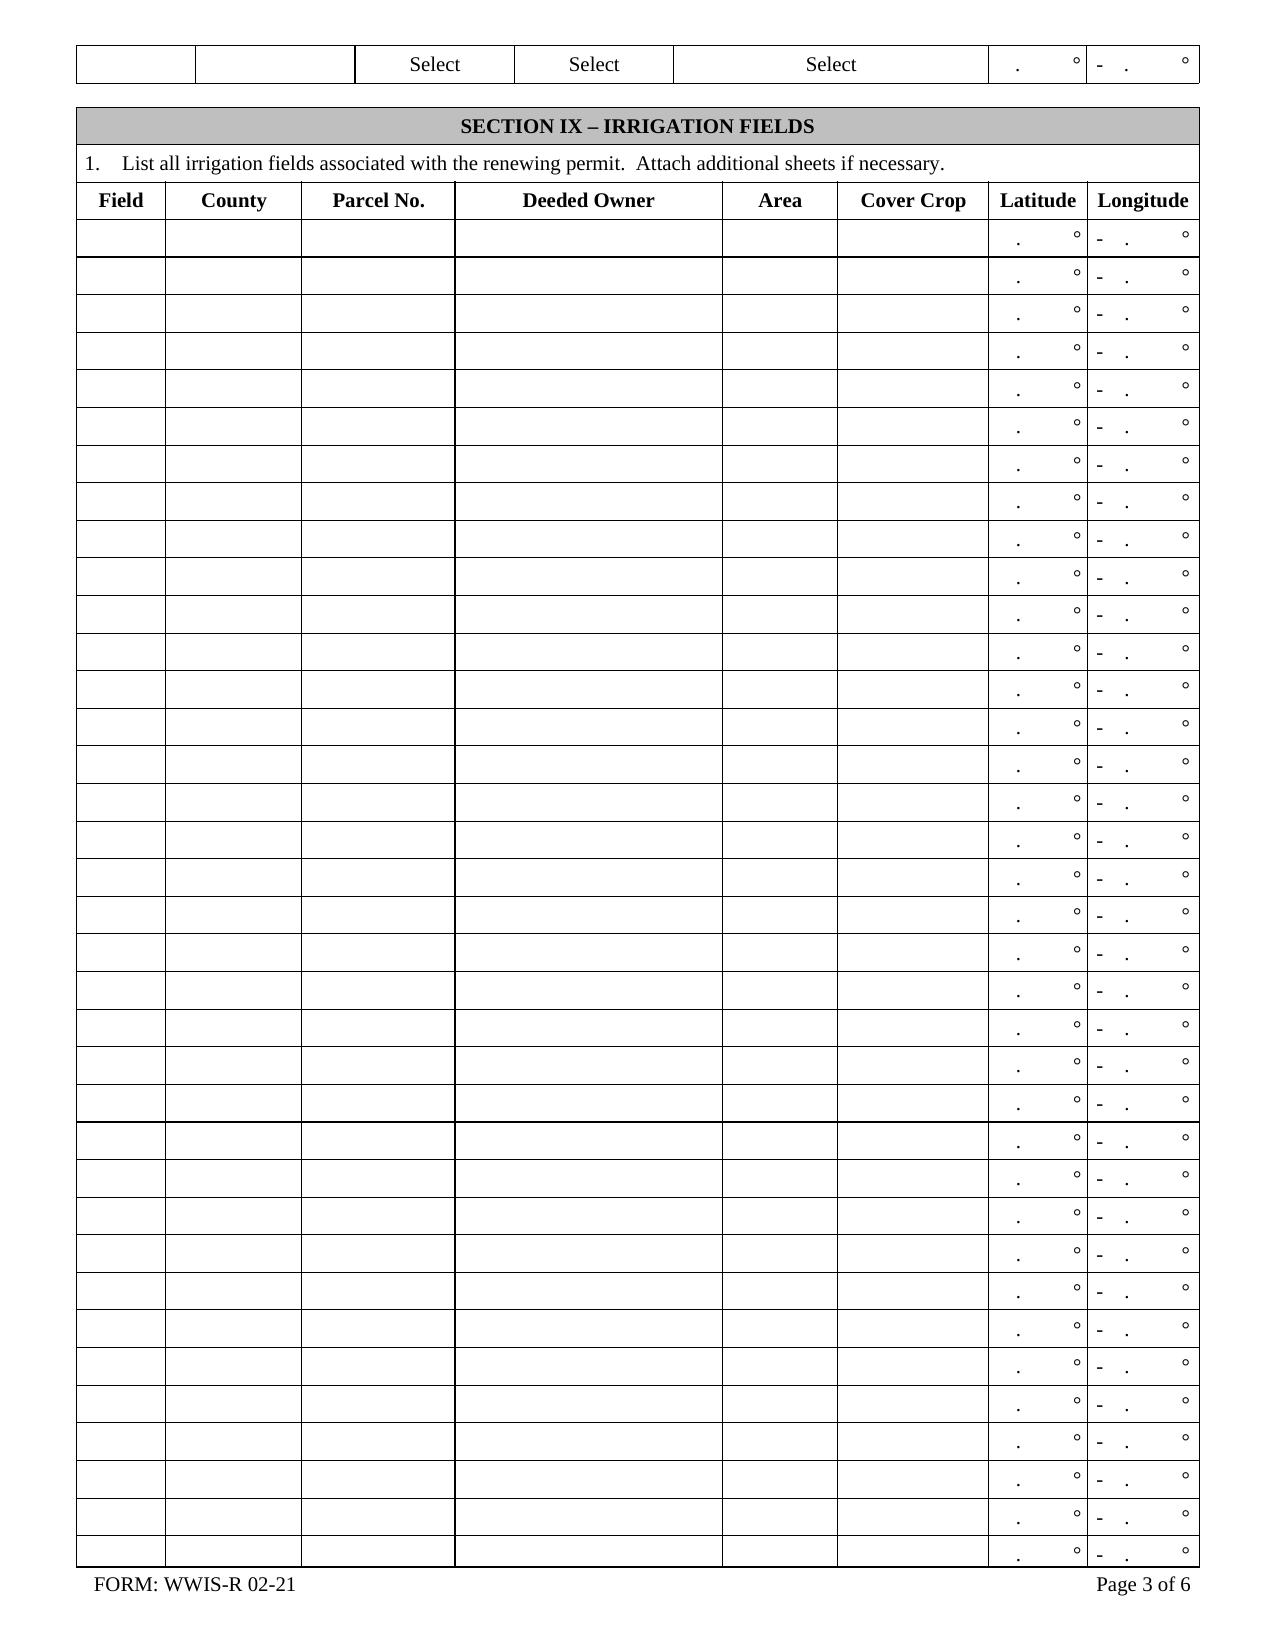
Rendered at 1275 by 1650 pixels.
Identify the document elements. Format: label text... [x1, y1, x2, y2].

table_cell [77, 1348, 165, 1384]
table_cell [723, 596, 837, 632]
table_cell [723, 1499, 837, 1535]
table_cell [77, 746, 165, 783]
table_cell [838, 1160, 988, 1197]
table_cell [77, 521, 165, 557]
table_cell . ° [989, 295, 1087, 332]
table_cell . ° [989, 934, 1087, 971]
table_cell [723, 671, 837, 708]
table_cell [456, 1235, 722, 1272]
table_cell [302, 1310, 454, 1347]
table_cell [723, 521, 837, 557]
table_cell [456, 1386, 722, 1422]
table_cell - . ° [1088, 408, 1199, 444]
table_cell - . ° [1088, 1386, 1199, 1422]
table_cell [838, 333, 988, 369]
table_cell [302, 1010, 454, 1046]
table_cell [302, 220, 454, 256]
table_cell . ° [989, 1273, 1087, 1309]
table_cell [723, 1273, 837, 1309]
table_cell [166, 521, 301, 557]
table_cell Cover Crop [838, 183, 988, 219]
table_cell - . ° [1088, 1536, 1199, 1566]
table_cell [456, 220, 722, 256]
table_cell . ° [989, 634, 1087, 670]
table_cell [166, 1423, 301, 1460]
table_cell [456, 1085, 722, 1121]
table_cell - . ° [1088, 634, 1199, 670]
table_cell [77, 1235, 165, 1272]
table_cell [166, 634, 301, 670]
table_cell [456, 1123, 722, 1159]
table_cell [723, 483, 837, 520]
table_cell [456, 1198, 722, 1234]
table_cell [838, 822, 988, 858]
table_cell [77, 333, 165, 369]
table_cell [723, 1010, 837, 1046]
table_cell [838, 972, 988, 1008]
table_cell [838, 746, 988, 783]
table_cell [838, 408, 988, 444]
table_cell [302, 709, 454, 745]
table_cell . ° [989, 596, 1087, 632]
table_cell [166, 671, 301, 708]
table_cell - . ° [1088, 220, 1199, 256]
table_cell [838, 295, 988, 332]
table_cell [723, 333, 837, 369]
table_cell [838, 220, 988, 256]
table_cell [166, 1386, 301, 1422]
table_cell [456, 596, 722, 632]
table_cell [456, 972, 722, 1008]
table_cell . ° [989, 521, 1087, 557]
table_cell Area [723, 183, 837, 219]
table_cell [456, 709, 722, 745]
table_cell [166, 1160, 301, 1197]
table_cell [302, 558, 454, 595]
table_cell [77, 1123, 165, 1159]
table_cell [302, 671, 454, 708]
table_cell [723, 220, 837, 256]
table_cell - . ° [1088, 333, 1199, 369]
table_cell [166, 258, 301, 294]
table_cell [723, 408, 837, 444]
table_cell [456, 934, 722, 971]
table_cell . ° [989, 822, 1087, 858]
table_cell [456, 446, 722, 482]
table_cell [302, 483, 454, 520]
table_cell . ° [989, 1499, 1087, 1535]
table_cell [302, 859, 454, 896]
table_cell [166, 1536, 301, 1566]
table_cell [166, 1085, 301, 1121]
table_cell [166, 1198, 301, 1234]
table_cell [302, 370, 454, 407]
table_cell - . ° [1088, 1348, 1199, 1384]
table_cell . ° [989, 1536, 1087, 1566]
table_cell - . ° [1088, 1010, 1199, 1046]
table_cell [77, 897, 165, 933]
table_cell [302, 1386, 454, 1422]
table_cell [77, 1386, 165, 1422]
table_cell [723, 446, 837, 482]
table_cell [302, 1536, 454, 1566]
table_cell . ° [989, 1198, 1087, 1234]
table_cell [356, 46, 514, 83]
table_cell [456, 634, 722, 670]
table_cell . ° [989, 1386, 1087, 1422]
table_cell [77, 408, 165, 444]
table_cell [456, 1423, 722, 1460]
table_cell [77, 1423, 165, 1460]
table_cell [302, 446, 454, 482]
table_cell [77, 972, 165, 1008]
table_cell . ° [989, 1047, 1087, 1084]
table_cell [723, 859, 837, 896]
table_cell [723, 897, 837, 933]
table_cell [302, 333, 454, 369]
table_cell [166, 784, 301, 821]
table_cell [166, 1235, 301, 1272]
table_cell [77, 1047, 165, 1084]
table_cell - . ° [1088, 1461, 1199, 1497]
table_cell . ° [989, 1085, 1087, 1121]
table_cell [723, 1160, 837, 1197]
table_cell [77, 220, 165, 256]
table_cell [77, 1536, 165, 1566]
table_cell Latitude [989, 183, 1087, 219]
table_cell - . ° [1088, 1085, 1199, 1121]
table_cell [723, 634, 837, 670]
table_cell [77, 1273, 165, 1309]
table_cell [838, 1499, 988, 1535]
table_cell . ° [989, 972, 1087, 1008]
table_cell [166, 1010, 301, 1046]
table_cell [456, 1461, 722, 1497]
table_cell [723, 1047, 837, 1084]
table_cell [166, 822, 301, 858]
table_cell [77, 1198, 165, 1234]
table_cell - . ° [1088, 1047, 1199, 1084]
table_cell [456, 1348, 722, 1384]
table_cell [166, 596, 301, 632]
table_cell [302, 295, 454, 332]
table_cell Parcel No. [302, 183, 454, 219]
table_cell [77, 1160, 165, 1197]
table_cell - . ° [1088, 671, 1199, 708]
table_cell [302, 1273, 454, 1309]
table_cell [723, 1310, 837, 1347]
table_cell [723, 1348, 837, 1384]
table_cell [838, 1536, 988, 1566]
table_cell . ° [989, 671, 1087, 708]
table_cell . ° [989, 483, 1087, 520]
table_cell [838, 1348, 988, 1384]
table_cell [302, 258, 454, 294]
table_cell . ° [989, 408, 1087, 444]
table_cell [77, 1010, 165, 1046]
table_cell [77, 709, 165, 745]
table_cell . ° [989, 1461, 1087, 1497]
table_cell [838, 483, 988, 520]
table_cell - . ° [1088, 822, 1199, 858]
table_cell [723, 1423, 837, 1460]
table_cell [196, 46, 354, 83]
table_cell - . ° [1088, 1423, 1199, 1460]
table_cell [302, 1348, 454, 1384]
table_cell [77, 634, 165, 670]
table_cell - . ° [1088, 1499, 1199, 1535]
table_cell . ° [989, 1423, 1087, 1460]
table_header SECTION IX – IRRIGATION FIELDS [77, 108, 1199, 144]
table_cell [166, 333, 301, 369]
table_cell [723, 558, 837, 595]
table_cell [302, 934, 454, 971]
table_cell [77, 258, 165, 294]
table_cell [456, 333, 722, 369]
table_cell [723, 822, 837, 858]
table_cell [838, 934, 988, 971]
table_cell [77, 934, 165, 971]
table_cell [166, 558, 301, 595]
table_cell . ° [989, 46, 1086, 83]
table_cell [302, 972, 454, 1008]
table_cell [456, 408, 722, 444]
table_cell [456, 1047, 722, 1084]
table_cell - . ° [1088, 1273, 1199, 1309]
table_cell - . ° [1088, 1310, 1199, 1347]
table_cell [723, 746, 837, 783]
table_cell . ° [989, 897, 1087, 933]
table_cell [456, 822, 722, 858]
table_cell [456, 897, 722, 933]
table_cell [77, 370, 165, 407]
table_cell [77, 671, 165, 708]
table_cell [302, 408, 454, 444]
table_cell [166, 897, 301, 933]
table_cell [166, 709, 301, 745]
table_cell [456, 1273, 722, 1309]
table_cell [838, 897, 988, 933]
table_cell [302, 1047, 454, 1084]
table_cell [77, 295, 165, 332]
table_cell [77, 1310, 165, 1347]
table_cell . ° [989, 746, 1087, 783]
table_cell [723, 1461, 837, 1497]
table_cell - . ° [1088, 934, 1199, 971]
table_cell [456, 859, 722, 896]
table_cell List all irrigation fields associated with the renewing permit. Attach additional sheets if necessary. [77, 145, 1199, 181]
table_cell [166, 370, 301, 407]
table_cell [456, 1010, 722, 1046]
table_cell [302, 1499, 454, 1535]
table_cell [302, 521, 454, 557]
table_cell [838, 1386, 988, 1422]
table_cell . ° [989, 558, 1087, 595]
table_cell - . ° [1088, 1235, 1199, 1272]
table_cell . ° [989, 258, 1087, 294]
table_cell - . ° [1088, 370, 1199, 407]
table_cell [723, 1235, 837, 1272]
table_cell [77, 596, 165, 632]
table_cell [723, 1386, 837, 1422]
table_cell [838, 1010, 988, 1046]
table_cell - . ° [1088, 972, 1199, 1008]
table_cell [302, 822, 454, 858]
table_cell [166, 1461, 301, 1497]
table_cell . ° [989, 220, 1087, 256]
table_cell [456, 1499, 722, 1535]
table_cell . ° [989, 1160, 1087, 1197]
table_cell - . ° [1088, 859, 1199, 896]
table_cell [838, 1273, 988, 1309]
table_cell [838, 784, 988, 821]
table_cell [77, 558, 165, 595]
table_cell [723, 784, 837, 821]
table_cell [166, 483, 301, 520]
table_cell [166, 1273, 301, 1309]
table_cell [166, 934, 301, 971]
table_cell . ° [989, 1310, 1087, 1347]
table_cell . ° [989, 1348, 1087, 1384]
table_cell [838, 709, 988, 745]
table_cell [456, 370, 722, 407]
table_cell [77, 446, 165, 482]
table_cell - . ° [1088, 746, 1199, 783]
table_cell [723, 934, 837, 971]
table_cell . ° [989, 784, 1087, 821]
table_cell - . ° [1088, 1198, 1199, 1234]
table_cell [302, 1085, 454, 1121]
table_cell [302, 596, 454, 632]
table_cell . ° [989, 1235, 1087, 1272]
table_cell [723, 295, 837, 332]
table_cell [166, 1047, 301, 1084]
table_cell - . ° [1088, 521, 1199, 557]
table_cell [515, 46, 673, 83]
table_cell [838, 1235, 988, 1272]
table_cell Longitude [1088, 183, 1199, 219]
table_cell [302, 1423, 454, 1460]
table_cell [723, 1198, 837, 1234]
table_cell [456, 746, 722, 783]
table_cell [456, 521, 722, 557]
table_cell [838, 634, 988, 670]
table_cell [77, 784, 165, 821]
table_cell - . ° [1087, 46, 1199, 83]
table_cell [166, 746, 301, 783]
table_cell [456, 258, 722, 294]
table_cell [302, 634, 454, 670]
table_cell [166, 1348, 301, 1384]
table_cell [166, 972, 301, 1008]
table_cell [166, 859, 301, 896]
table_cell [723, 1123, 837, 1159]
table_cell [838, 446, 988, 482]
table_cell [166, 1499, 301, 1535]
table_cell [838, 671, 988, 708]
table_cell [302, 1235, 454, 1272]
table_cell - . ° [1088, 897, 1199, 933]
table_cell [166, 1310, 301, 1347]
table_cell [838, 558, 988, 595]
table_cell [838, 1198, 988, 1234]
table_cell - . ° [1088, 1160, 1199, 1197]
table_cell - . ° [1088, 558, 1199, 595]
table_cell Field [77, 183, 165, 219]
table_cell [77, 1085, 165, 1121]
table_cell [723, 1536, 837, 1566]
table_cell [456, 1310, 722, 1347]
table_cell [838, 1310, 988, 1347]
table_cell [723, 258, 837, 294]
table_cell [674, 46, 988, 83]
table_cell [838, 859, 988, 896]
table_cell [77, 1461, 165, 1497]
table_cell - . ° [1088, 596, 1199, 632]
table_cell Deeded Owner [456, 183, 722, 219]
table_cell [77, 859, 165, 896]
table_cell [838, 1085, 988, 1121]
table_cell [302, 746, 454, 783]
table_cell [77, 1499, 165, 1535]
table_cell - . ° [1088, 784, 1199, 821]
table_cell [166, 446, 301, 482]
table_cell [723, 709, 837, 745]
table_cell [456, 1536, 722, 1566]
table_cell [456, 558, 722, 595]
table_cell [302, 1123, 454, 1159]
table_cell - . ° [1088, 258, 1199, 294]
table_cell [77, 46, 195, 83]
table_cell [456, 1160, 722, 1197]
table_cell [838, 1423, 988, 1460]
table_cell [302, 1198, 454, 1234]
table_cell [838, 258, 988, 294]
table_cell . ° [989, 859, 1087, 896]
table_cell [723, 972, 837, 1008]
table_cell [166, 408, 301, 444]
table_cell . ° [989, 709, 1087, 745]
table_cell [456, 295, 722, 332]
table_cell . ° [989, 1010, 1087, 1046]
table_cell [838, 1047, 988, 1084]
table_cell - . ° [1088, 446, 1199, 482]
table_cell [456, 483, 722, 520]
table_cell [302, 1461, 454, 1497]
table_cell - . ° [1088, 295, 1199, 332]
table_cell [77, 483, 165, 520]
table_cell [166, 220, 301, 256]
table_cell [838, 521, 988, 557]
table_cell [302, 784, 454, 821]
table_cell [838, 370, 988, 407]
table_cell County [166, 183, 301, 219]
table_cell [302, 897, 454, 933]
table_cell [166, 295, 301, 332]
table_cell [838, 1461, 988, 1497]
table_cell [302, 1160, 454, 1197]
table_cell [456, 784, 722, 821]
table_cell [166, 1123, 301, 1159]
table_cell [723, 370, 837, 407]
table_cell . ° [989, 370, 1087, 407]
table_cell [838, 596, 988, 632]
table_cell . ° [989, 446, 1087, 482]
table_cell - . ° [1088, 1123, 1199, 1159]
table_cell [838, 1123, 988, 1159]
table_cell - . ° [1088, 483, 1199, 520]
table_cell . ° [989, 1123, 1087, 1159]
table_cell [77, 822, 165, 858]
table_cell - . ° [1088, 709, 1199, 745]
table_cell [456, 671, 722, 708]
table_cell [723, 1085, 837, 1121]
table_cell . ° [989, 333, 1087, 369]
